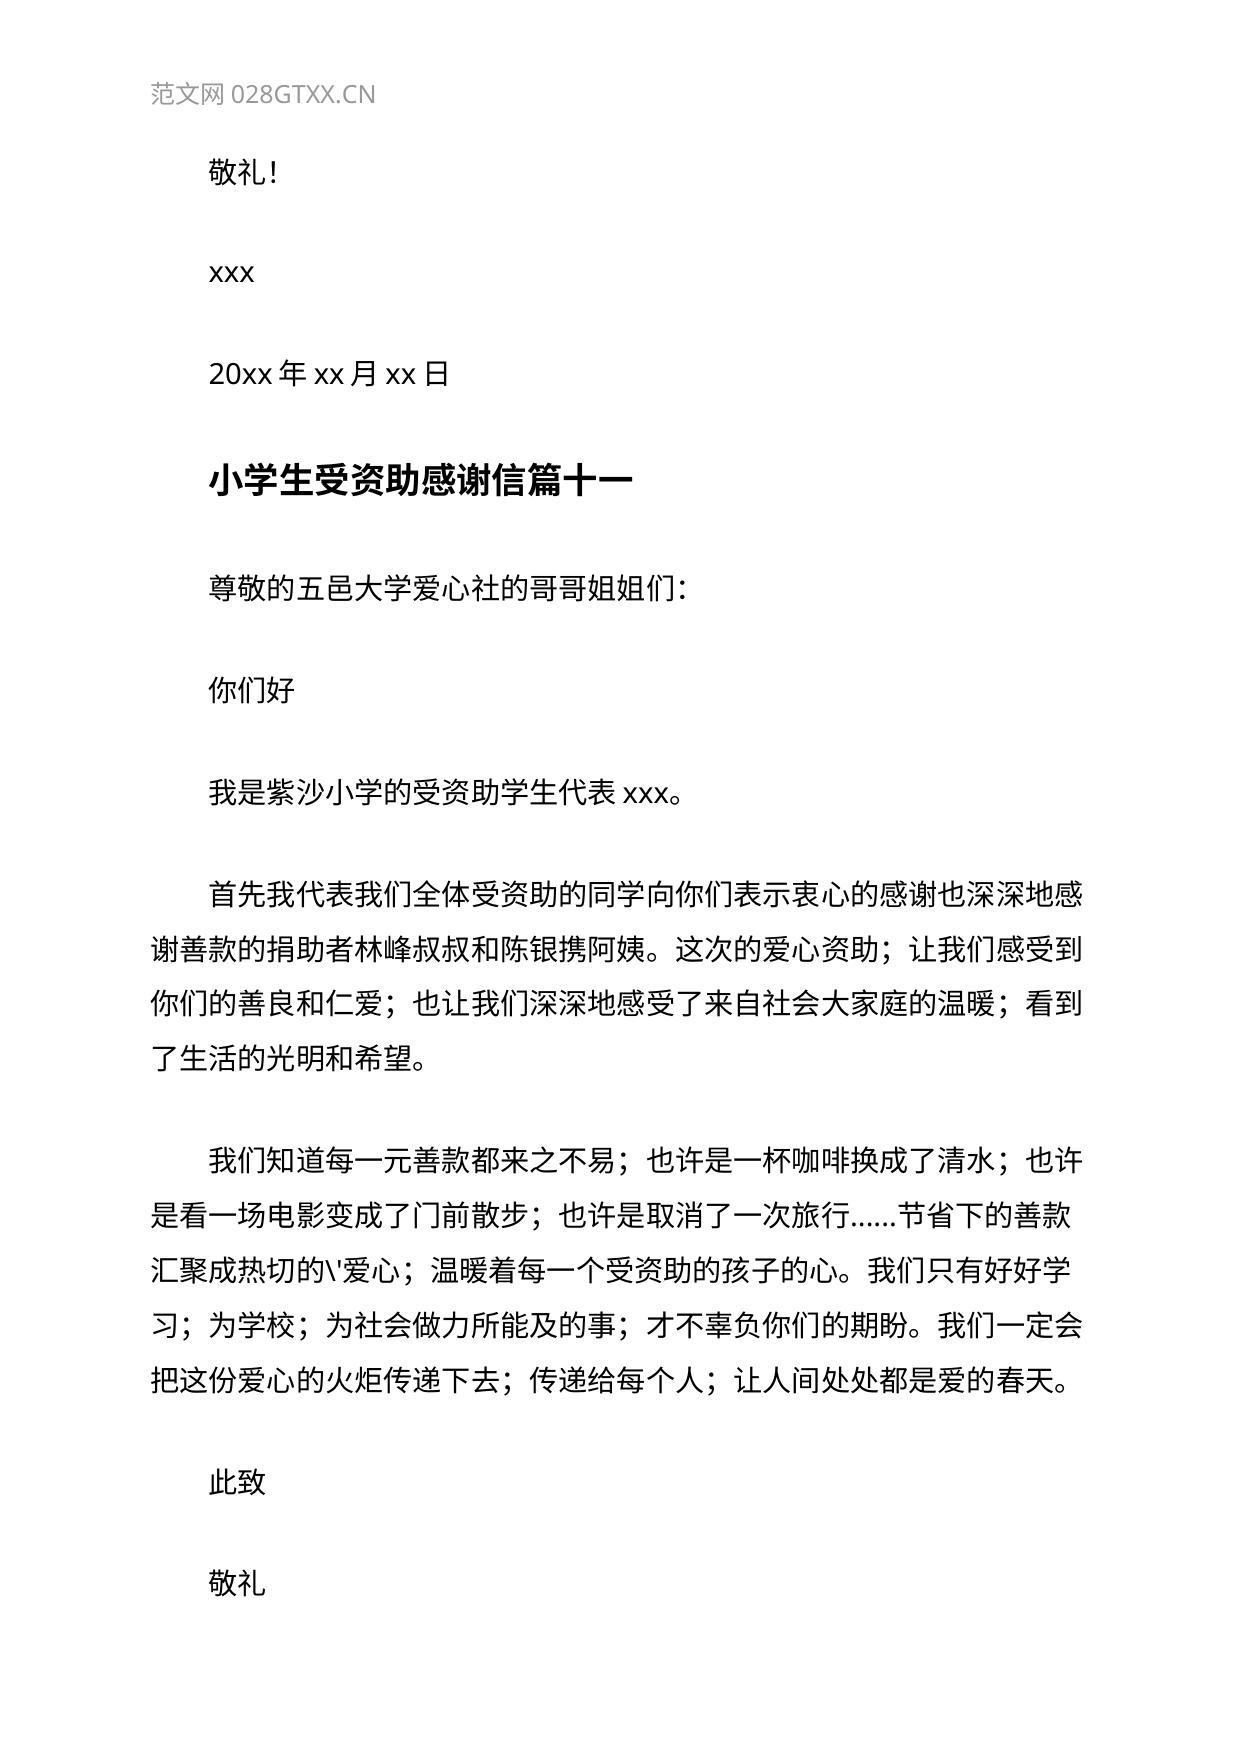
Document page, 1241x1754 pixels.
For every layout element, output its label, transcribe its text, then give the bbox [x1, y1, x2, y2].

text 敬礼 [150, 1561, 1090, 1603]
text 我是紫沙小学的受资助学生代表xxx。 [150, 769, 1090, 812]
text 我们知道每一元善款都来之不易；也许是一杯咖啡换成了清水；也许是看一场电影变成了门前散步；也许是取消了一次旅行......节省下的善款汇聚成热切的\'爱心；温暖着每一个受资助的孩子的心。我们只有好好学习；为学校；为社会做力所能及的事；才不辜负你们的期盼。我们一定会把这份爱心的火炬传递下去；传递给每个人；让人间处处都是爱的春天。 [150, 1138, 1090, 1400]
text 你们好 [150, 667, 1090, 710]
text 尊敬的五邑大学爱心社的哥哥姐姐们： [150, 566, 1090, 608]
text 此致 [150, 1459, 1090, 1501]
text 小学生受资助感谢信篇十一 [150, 452, 1090, 503]
text 20xx年xx月xx日 [150, 350, 1090, 393]
text 首先我代表我们全体受资助的同学向你们表示衷心的感谢也深深地感谢善款的捐助者林峰叔叔和陈银携阿姨。这次的爱心资助；让我们感受到你们的善良和仁爱；也让我们深深地感受了来自社会大家庭的温暖；看到了生活的光明和希望。 [150, 871, 1090, 1078]
text xxx [150, 252, 1090, 291]
text 敬礼！ [150, 150, 1090, 192]
